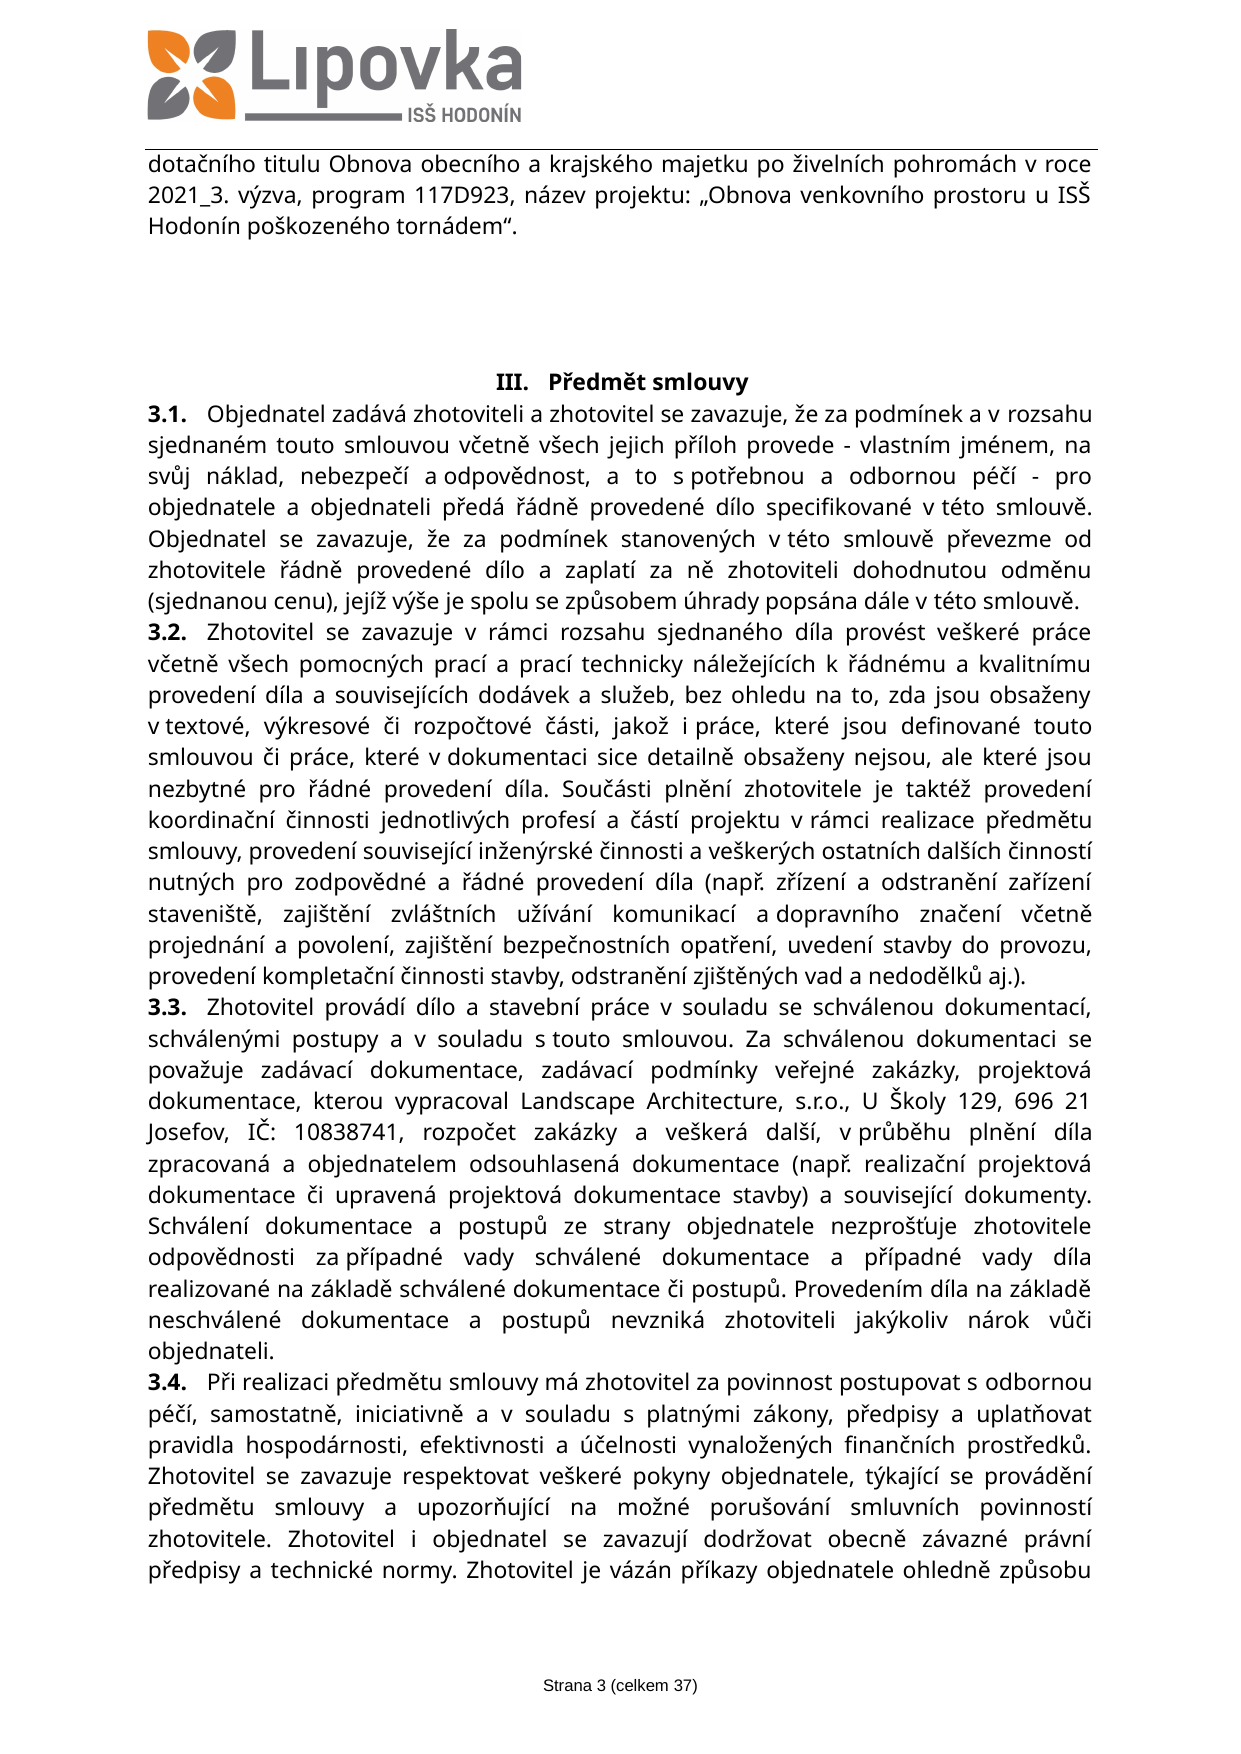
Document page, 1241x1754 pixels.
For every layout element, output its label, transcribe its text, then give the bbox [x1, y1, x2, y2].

picture [147, 29, 522, 122]
list Objednatel zadává zhotoviteli a zhotovitel se zavazuje, že za podmínek a v rozsahu sjednaném touto smlouvou včetně všech jejich příloh provede - vlastním jménem, na svůj náklad, nebezpečí a odpovědnost, a to s potřebnou a odbornou péčí - pro objednatele a objednateli předá řádně provedené dílo specifikované v této smlouvě. Objednatel se zavazuje, že za podmínek stanovených v této smlouvě převezme od zhotovitele řádně provedené dílo a zaplatí za ně zhotoviteli dohodnutou odměnu (sjednanou cenu), jejíž výše je spolu se způsobem úhrady popsána dále v této smlouvě. [148, 398, 1093, 616]
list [148, 1366, 1093, 1585]
subtitle Předmět smlouvy [185, 366, 1093, 398]
list Zhotovitel provádí dílo a stavební práce v souladu se schválenou dokumentací, schválenými postupy a v souladu s touto smlouvou. Za schválenou dokumentaci se považuje zadávací dokumentace, zadávací podmínky veřejné zakázky, projektová dokumentace, kterou vypracoval Landscape Architecture, s.r.o., U Školy 129, 696 21 Josefov, IČ: 10838741, rozpočet zakázky a veškerá další, v průběhu plnění díla zpracovaná a objednatelem odsouhlasená dokumentace (např. realizační projektová dokumentace či upravená projektová dokumentace stavby) a související dokumenty. Schválení dokumentace a postupů ze strany objednatele nezprošťuje zhotovitele odpovědnosti za případné vady schválené dokumentace a případné vady díla realizované na základě schválené dokumentace či postupů. Provedením díla na základě neschválené dokumentace a postupů nevzniká zhotoviteli jakýkoliv nárok vůči objednateli. [148, 991, 1093, 1366]
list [148, 148, 1093, 241]
list Zhotovitel se zavazuje v rámci rozsahu sjednaného díla provést veškeré práce včetně všech pomocných prací a prací technicky náležejících k řádnému a kvalitnímu provedení díla a souvisejících dodávek a služeb, bez ohledu na to, zda jsou obsaženy v textové, výkresové či rozpočtové části, jakož i práce, které jsou definované touto smlouvou či práce, které v dokumentaci sice detailně obsaženy nejsou, ale které jsou nezbytné pro řádné provedení díla. Součásti plnění zhotovitele je taktéž provedení koordinační činnosti jednotlivých profesí a částí projektu v rámci realizace předmětu smlouvy, provedení související inženýrské činnosti a veškerých ostatních dalších činností nutných pro zodpovědné a řádné provedení díla (např. zřízení a odstranění zařízení staveniště, zajištění zvláštních užívání komunikací a dopravního značení včetně projednání a povolení, zajištění bezpečnostních opatření, uvedení stavby do provozu, provedení kompletační činnosti stavby, odstranění zjištěných vad a nedodělků aj.). [148, 616, 1093, 991]
